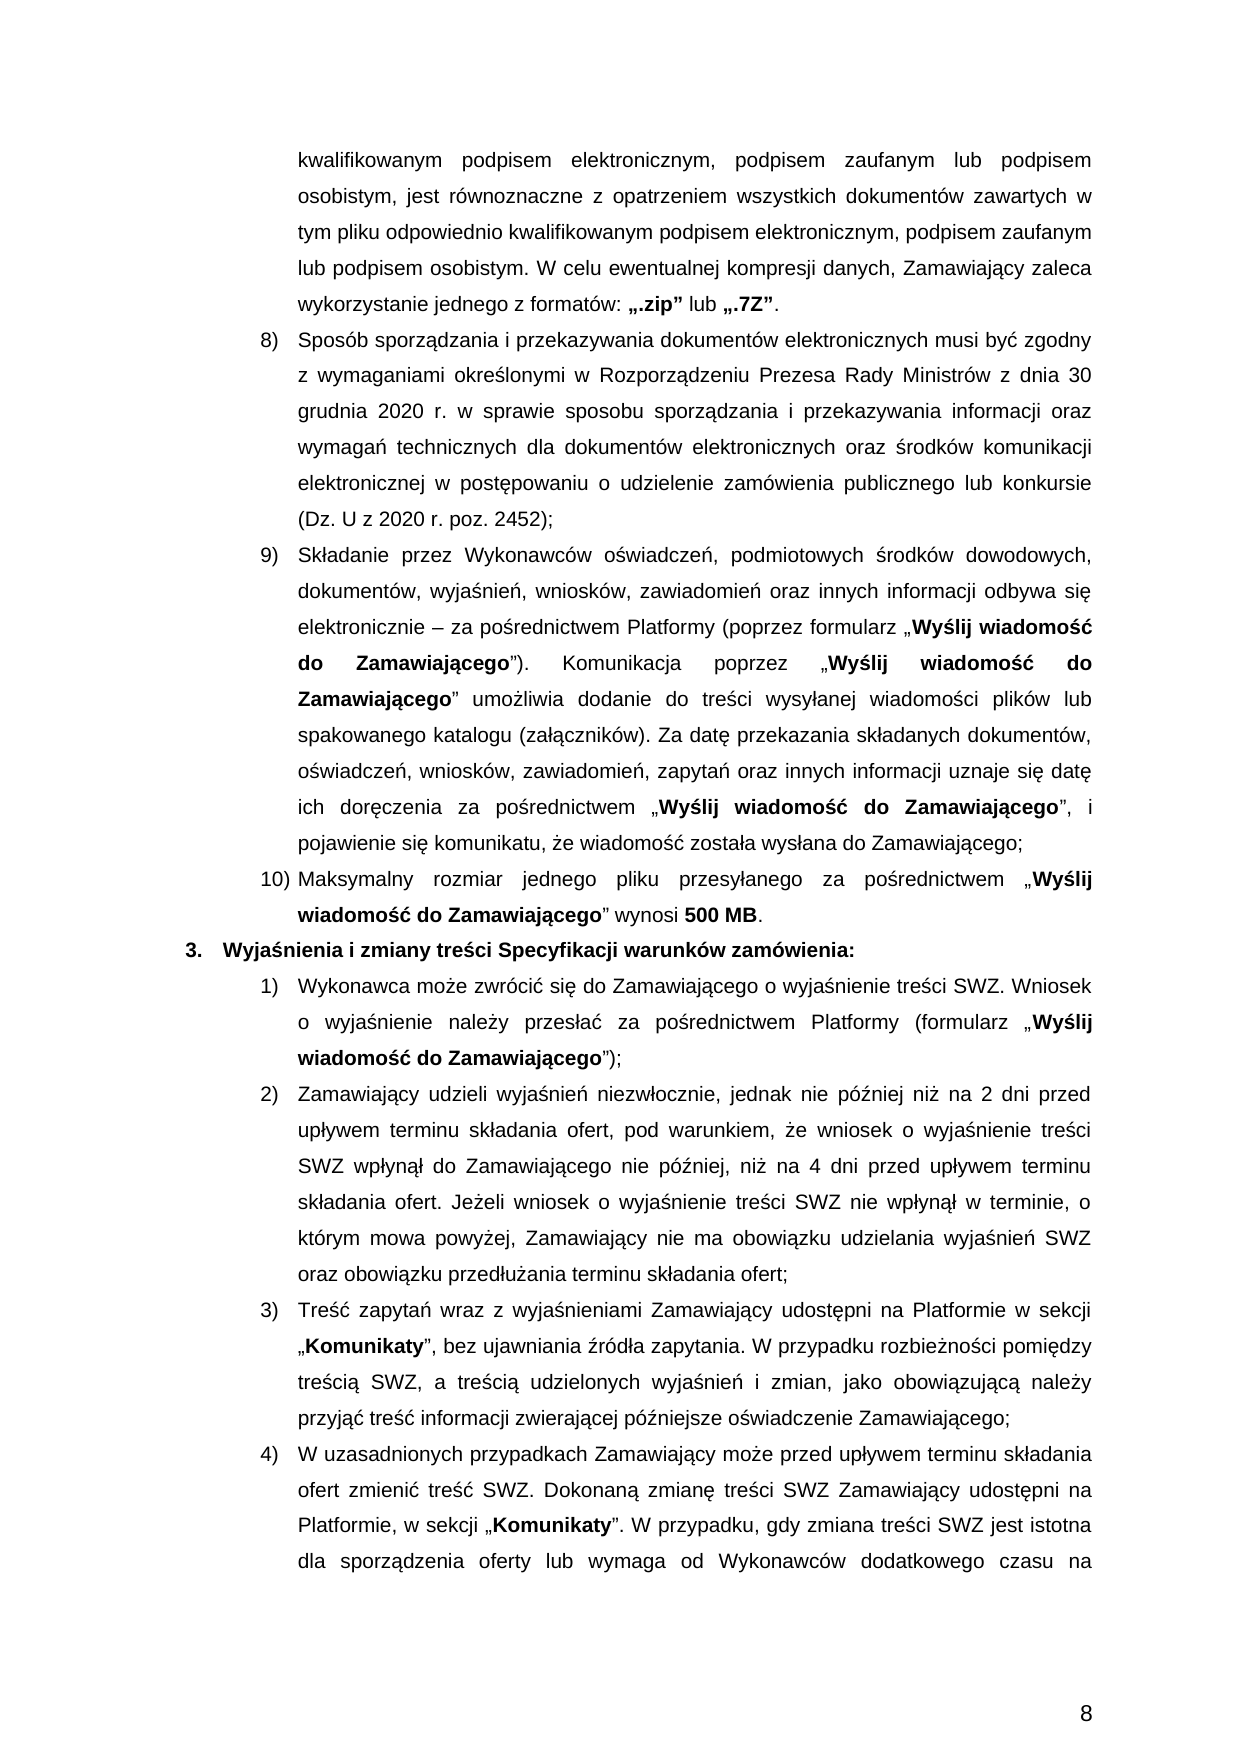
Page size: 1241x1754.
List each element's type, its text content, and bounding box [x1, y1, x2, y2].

list Wyjaśnienia i zmiany treści Specyfikacji warunków zamówienia: [185, 938, 1092, 962]
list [260, 148, 1092, 315]
list Sposób sporządzania i przekazywania dokumentów elektronicznych musi być zgodny z wymaganiami określonymi w Rozporządzeniu Prezesa Rady Ministrów z dnia 30 grudnia 2020 r. w sprawie sposobu sporządzania i przekazywania informacji oraz wymagań technicznych dla dokumentów elektronicznych oraz środków komunikacji elektronicznej w postępowaniu o udzielenie zamówienia publicznego lub konkursie (Dz. U z 2020 r. poz. 2452); [260, 327, 1092, 531]
list Maksymalny rozmiar jednego pliku przesyłanego za pośrednictwem „Wyślij wiadomość do Zamawiającego” wynosi 500 MB. [260, 866, 1092, 926]
list Wykonawca może zwrócić się do Zamawiającego o wyjaśnienie treści SWZ. Wniosek o wyjaśnienie należy przesłać za pośrednictwem Platformy (formularz „Wyślij wiadomość do Zamawiającego”); [260, 974, 1092, 1070]
list Treść zapytań wraz z wyjaśnieniami Zamawiający udostępni na Platformie w sekcji „Komunikaty”, bez ujawniania źródła zapytania. W przypadku rozbieżności pomiędzy treścią SWZ, a treścią udzielonych wyjaśnień i zmian, jako obowiązującą należy przyjąć treść informacji zwierającej późniejsze oświadczenie Zamawiającego; [260, 1298, 1092, 1429]
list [260, 1441, 1092, 1573]
list Składanie przez Wykonawców oświadczeń, podmiotowych środków dowodowych, dokumentów, wyjaśnień, wniosków, zawiadomień oraz innych informacji odbywa się elektronicznie – za pośrednictwem Platformy (poprzez formularz „Wyślij wiadomość do Zamawiającego”). Komunikacja poprzez „Wyślij wiadomość do Zamawiającego” umożliwia dodanie do treści wysyłanej wiadomości plików lub spakowanego katalogu (załączników). Za datę przekazania składanych dokumentów, oświadczeń, wniosków, zawiadomień, zapytań oraz innych informacji uznaje się datę ich doręczenia za pośrednictwem „Wyślij wiadomość do Zamawiającego”, i pojawienie się komunikatu, że wiadomość została wysłana do Zamawiającego; [260, 543, 1092, 854]
list Zamawiający udzieli wyjaśnień niezwłocznie, jednak nie później niż na 2 dni przed upływem terminu składania ofert, pod warunkiem, że wniosek o wyjaśnienie treści SWZ wpłynął do Zamawiającego nie później, niż na 4 dni przed upływem terminu składania ofert. Jeżeli wniosek o wyjaśnienie treści SWZ nie wpłynął w terminie, o którym mowa powyżej, Zamawiający nie ma obowiązku udzielania wyjaśnień SWZ oraz obowiązku przedłużania terminu składania ofert; [260, 1082, 1092, 1286]
